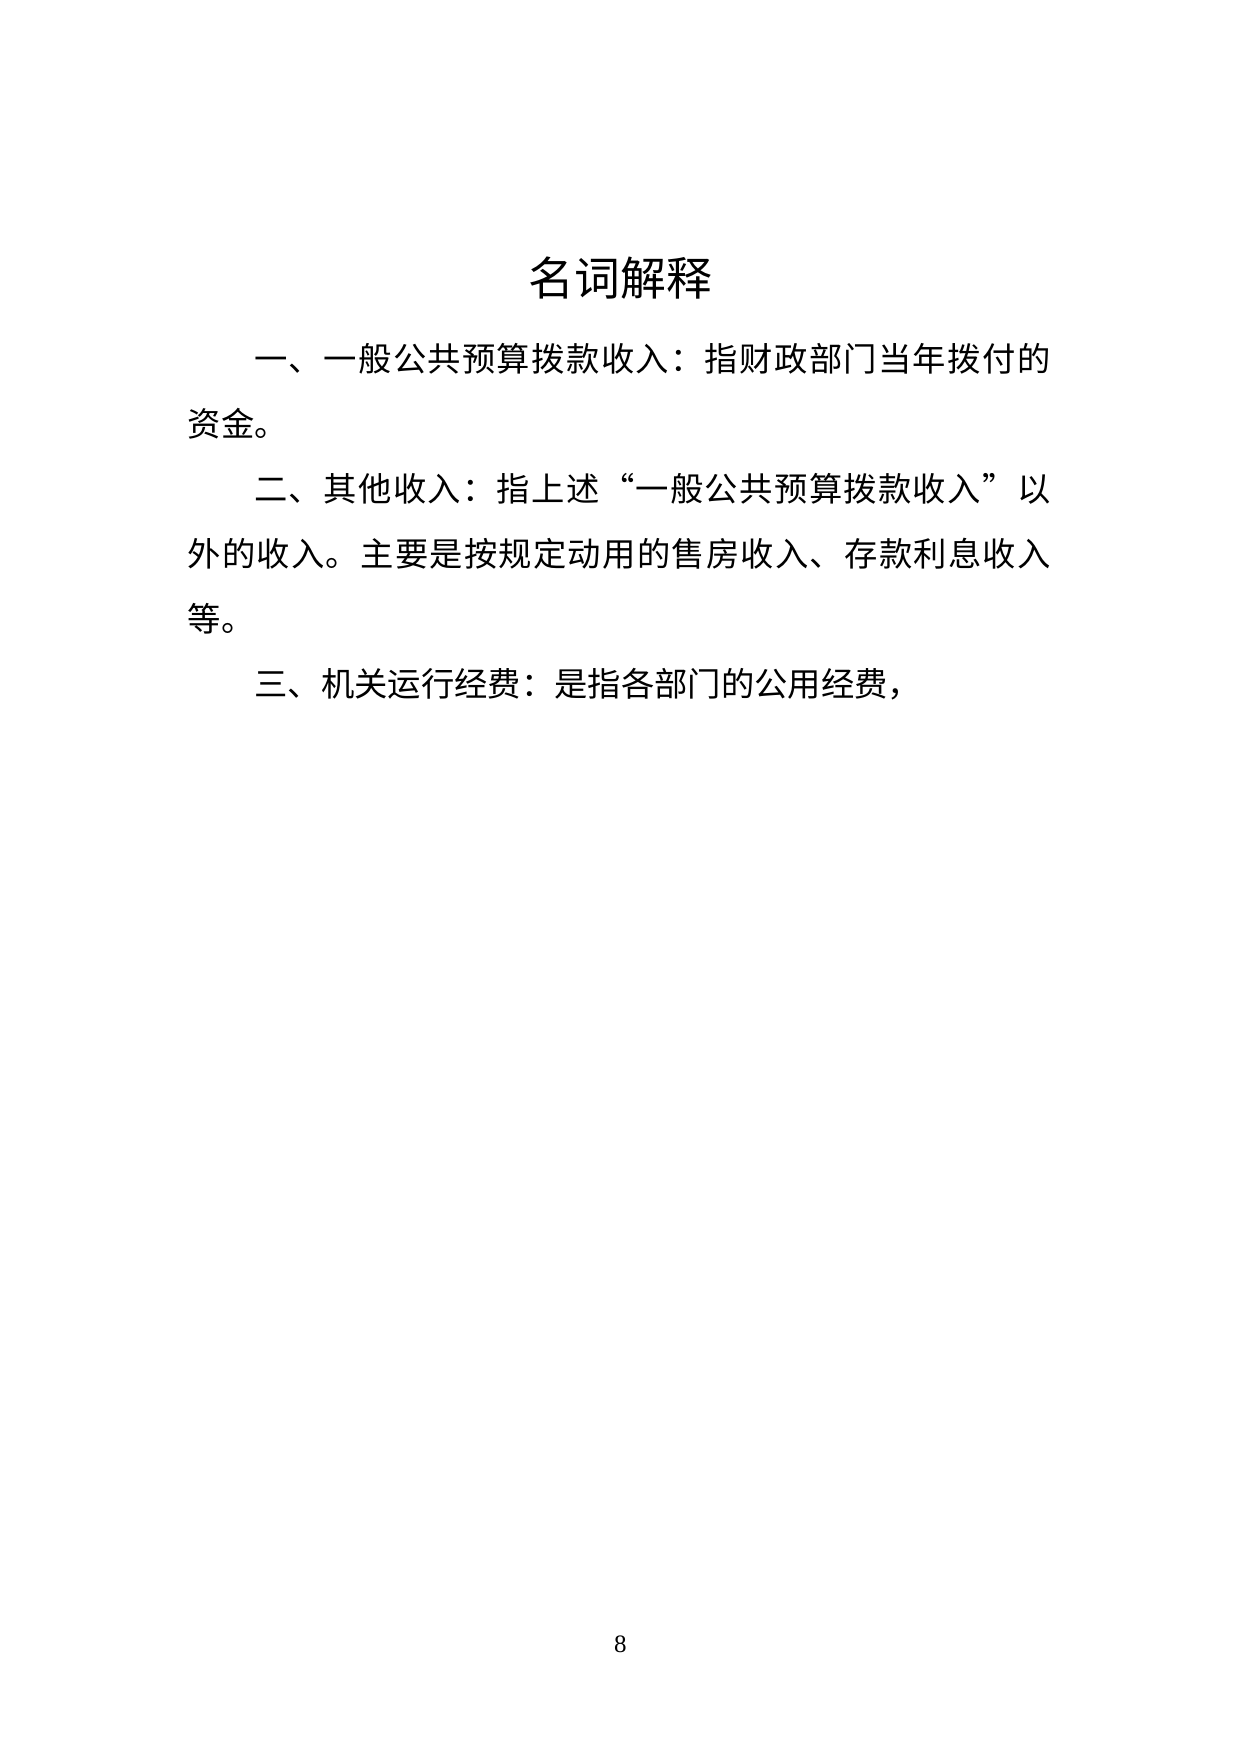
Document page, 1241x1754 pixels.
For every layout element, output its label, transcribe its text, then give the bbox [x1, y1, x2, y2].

text 二、其他收入：指上述“一般公共预算拨款收入”以外的收入。主要是按规定动用的售房收入、存款利息收入等。 [187, 454, 1053, 649]
text 三、机关运行经费：是指各部门的公用经费， [187, 649, 1053, 714]
text 名词解释 [187, 227, 1053, 324]
text 一、一般公共预算拨款收入：指财政部门当年拨付的资金。 [187, 324, 1053, 454]
